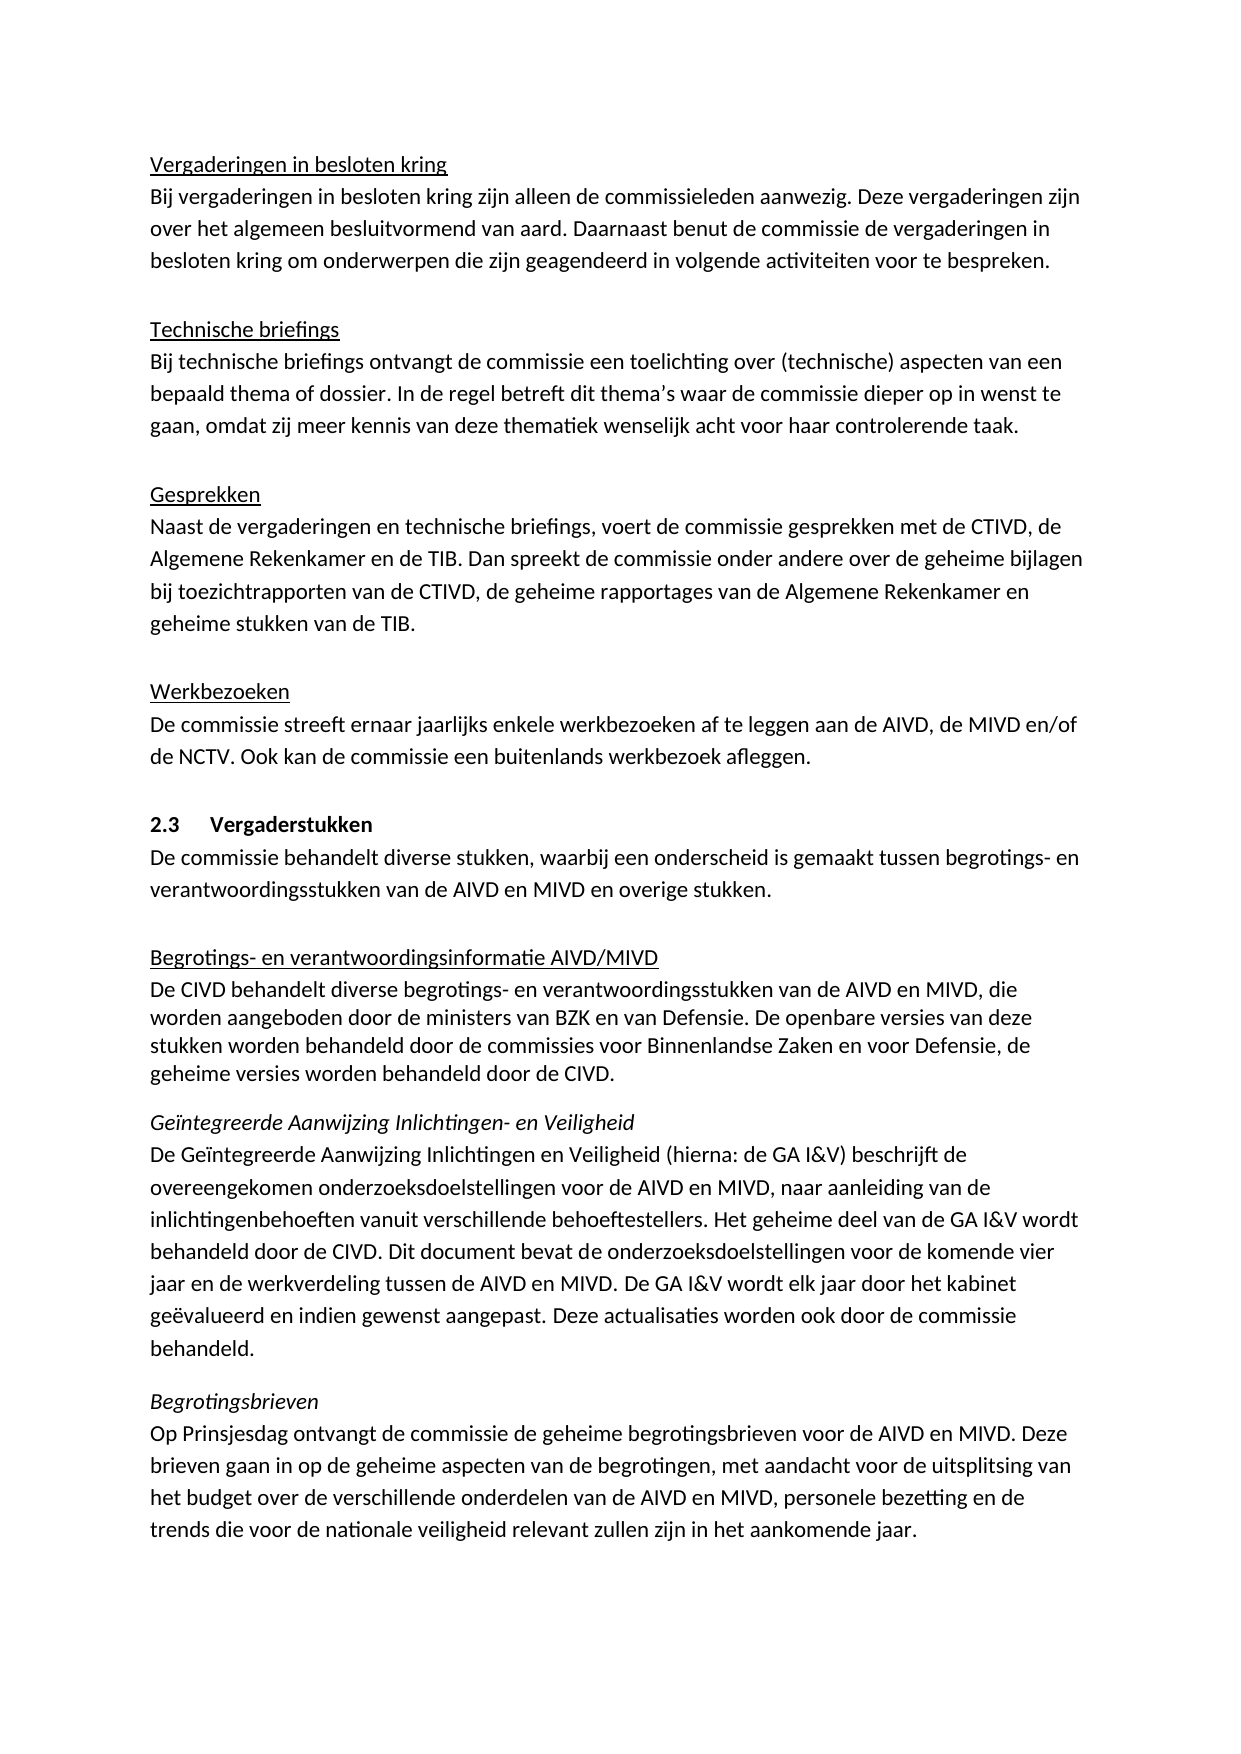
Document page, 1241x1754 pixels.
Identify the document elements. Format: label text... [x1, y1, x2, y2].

subtitle Technische briefings [150, 315, 1090, 343]
text De Geïntegreerde Aanwijzing Inlichtingen en Veiligheid (hierna: de GA I&V) beschrijft de overeengekomen onderzoeksdoelstellingen voor de AIVD en MIVD, naar aanleiding van de inlichtingenbehoeften vanuit verschillende behoeftestellers. Het geheime deel van de GA I&V wordt behandeld door de CIVD. Dit document bevat de onderzoeksdoelstellingen voor de komende vier jaar en de werkverdeling tussen de AIVD en MIVD. De GA I&V wordt elk jaar door het kabinet geëvalueerd en indien gewenst aangepast. Deze actualisaties worden ook door de commissie behandeld. [150, 1141, 1090, 1362]
text De CIVD behandelt diverse begrotings- en verantwoordingsstukken van de AIVD en MIVD, die worden aangeboden door de ministers van BZK en van Defensie. De openbare versies van deze stukken worden behandeld door de commissies voor Binnenlandse Zaken en voor Defensie, de geheime versies worden behandeld door de CIVD. [150, 976, 1090, 1088]
subtitle Vergaderstukken [150, 810, 1090, 838]
text Bij vergaderingen in besloten kring zijn alleen de commissieleden aanwezig. Deze vergaderingen zijn over het algemeen besluitvormend van aard. Daarnaast benut de commissie de vergaderingen in besloten kring om onderwerpen die zijn geagendeerd in volgende activiteiten voor te bespreken. [150, 182, 1090, 274]
text Naast de vergaderingen en technische briefings, voert de commissie gesprekken met de CTIVD, de Algemene Rekenkamer en de TIB. Dan spreekt de commissie onder andere over de geheime bijlagen bij toezichtrapporten van de CTIVD, de geheime rapportages van de Algemene Rekenkamer en geheime stukken van de TIB. [150, 512, 1090, 637]
subtitle Begrotingsbrieven [150, 1387, 1090, 1415]
text De commissie streeft ernaar jaarlijks enkele werkbezoeken af te leggen aan de AIVD, de MIVD en/of de NCTV. Ook kan de commissie een buitenlands werkbezoek afleggen. [150, 710, 1090, 770]
subtitle Begrotings- en verantwoordingsinformatie AIVD/MIVD [150, 943, 1090, 971]
subtitle Vergaderingen in besloten kring [150, 150, 1090, 178]
subtitle Gesprekken [150, 480, 1090, 508]
text Op Prinsjesdag ontvangt de commissie de geheime begrotingsbrieven voor de AIVD en MIVD. Deze brieven gaan in op de geheime aspecten van de begrotingen, met aandacht voor de uitsplitsing van het budget over de verschillende onderdelen van de AIVD en MIVD, personele bezetting en de trends die voor de nationale veiligheid relevant zullen zijn in het aankomende jaar. [150, 1419, 1090, 1543]
text De commissie behandelt diverse stukken, waarbij een onderscheid is gemaakt tussen begrotings- en verantwoordingsstukken van de AIVD en MIVD en overige stukken. [150, 843, 1090, 903]
text Bij technische briefings ontvangt de commissie een toelichting over (technische) aspecten van een bepaald thema of dossier. In de regel betreft dit thema’s waar de commissie dieper op in wenst te gaan, omdat zij meer kennis van deze thematiek wenselijk acht voor haar controlerende taak. [150, 347, 1090, 440]
subtitle Werkbezoeken [150, 677, 1090, 706]
subtitle Geïntegreerde Aanwijzing Inlichtingen- en Veiligheid [150, 1108, 1090, 1136]
